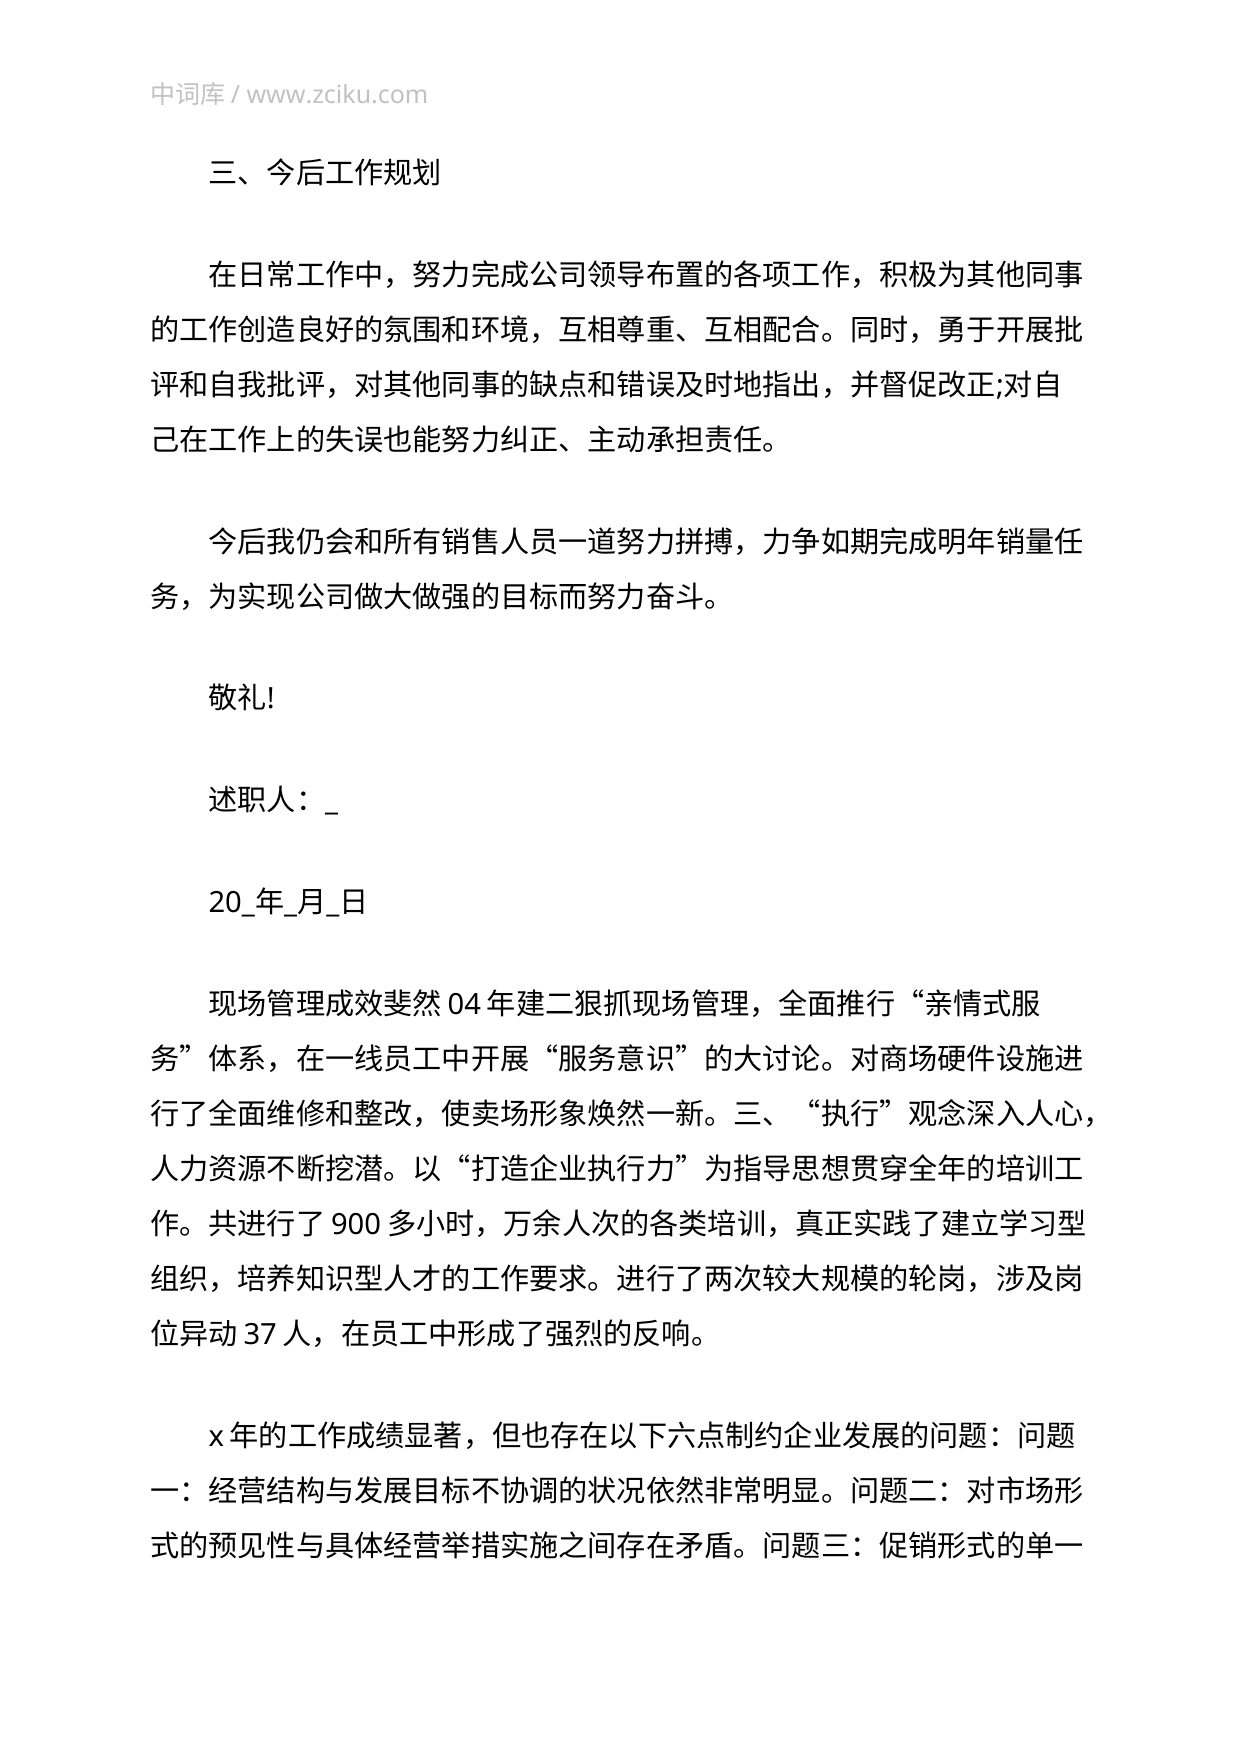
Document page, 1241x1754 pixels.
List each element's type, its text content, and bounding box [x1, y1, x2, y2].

text 三、今后工作规划 [150, 150, 1090, 192]
text 今后我仍会和所有销售人员一道努力拼搏，力争如期完成明年销量任务，为实现公司做大做强的目标而努力奋斗。 [150, 518, 1090, 616]
text 20_年_月_日 [150, 879, 1090, 921]
text 敬礼! [150, 675, 1090, 717]
text 在日常工作中，努力完成公司领导布置的各项工作，积极为其他同事的工作创造良好的氛围和环境，互相尊重、互相配合。同时，勇于开展批评和自我批评，对其他同事的缺点和错误及时地指出，并督促改正;对自己在工作上的失误也能努力纠正、主动承担责任。 [150, 252, 1090, 459]
text 述职人：_ [150, 777, 1090, 819]
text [150, 1412, 1090, 1565]
text 现场管理成效斐然04年建二狠抓现场管理，全面推行“亲情式服务”体系，在一线员工中开展“服务意识”的大讨论。对商场硬件设施进行了全面维修和整改，使卖场形象焕然一新。三、“执行”观念深入人心，人力资源不断挖潜。以“打造企业执行力”为指导思想贯穿全年的培训工作。共进行了900多小时，万余人次的各类培训，真正实践了建立学习型组织，培养知识型人才的工作要求。进行了两次较大规模的轮岗，涉及岗位异动37人，在员工中形成了强烈的反响。 [150, 981, 1090, 1353]
